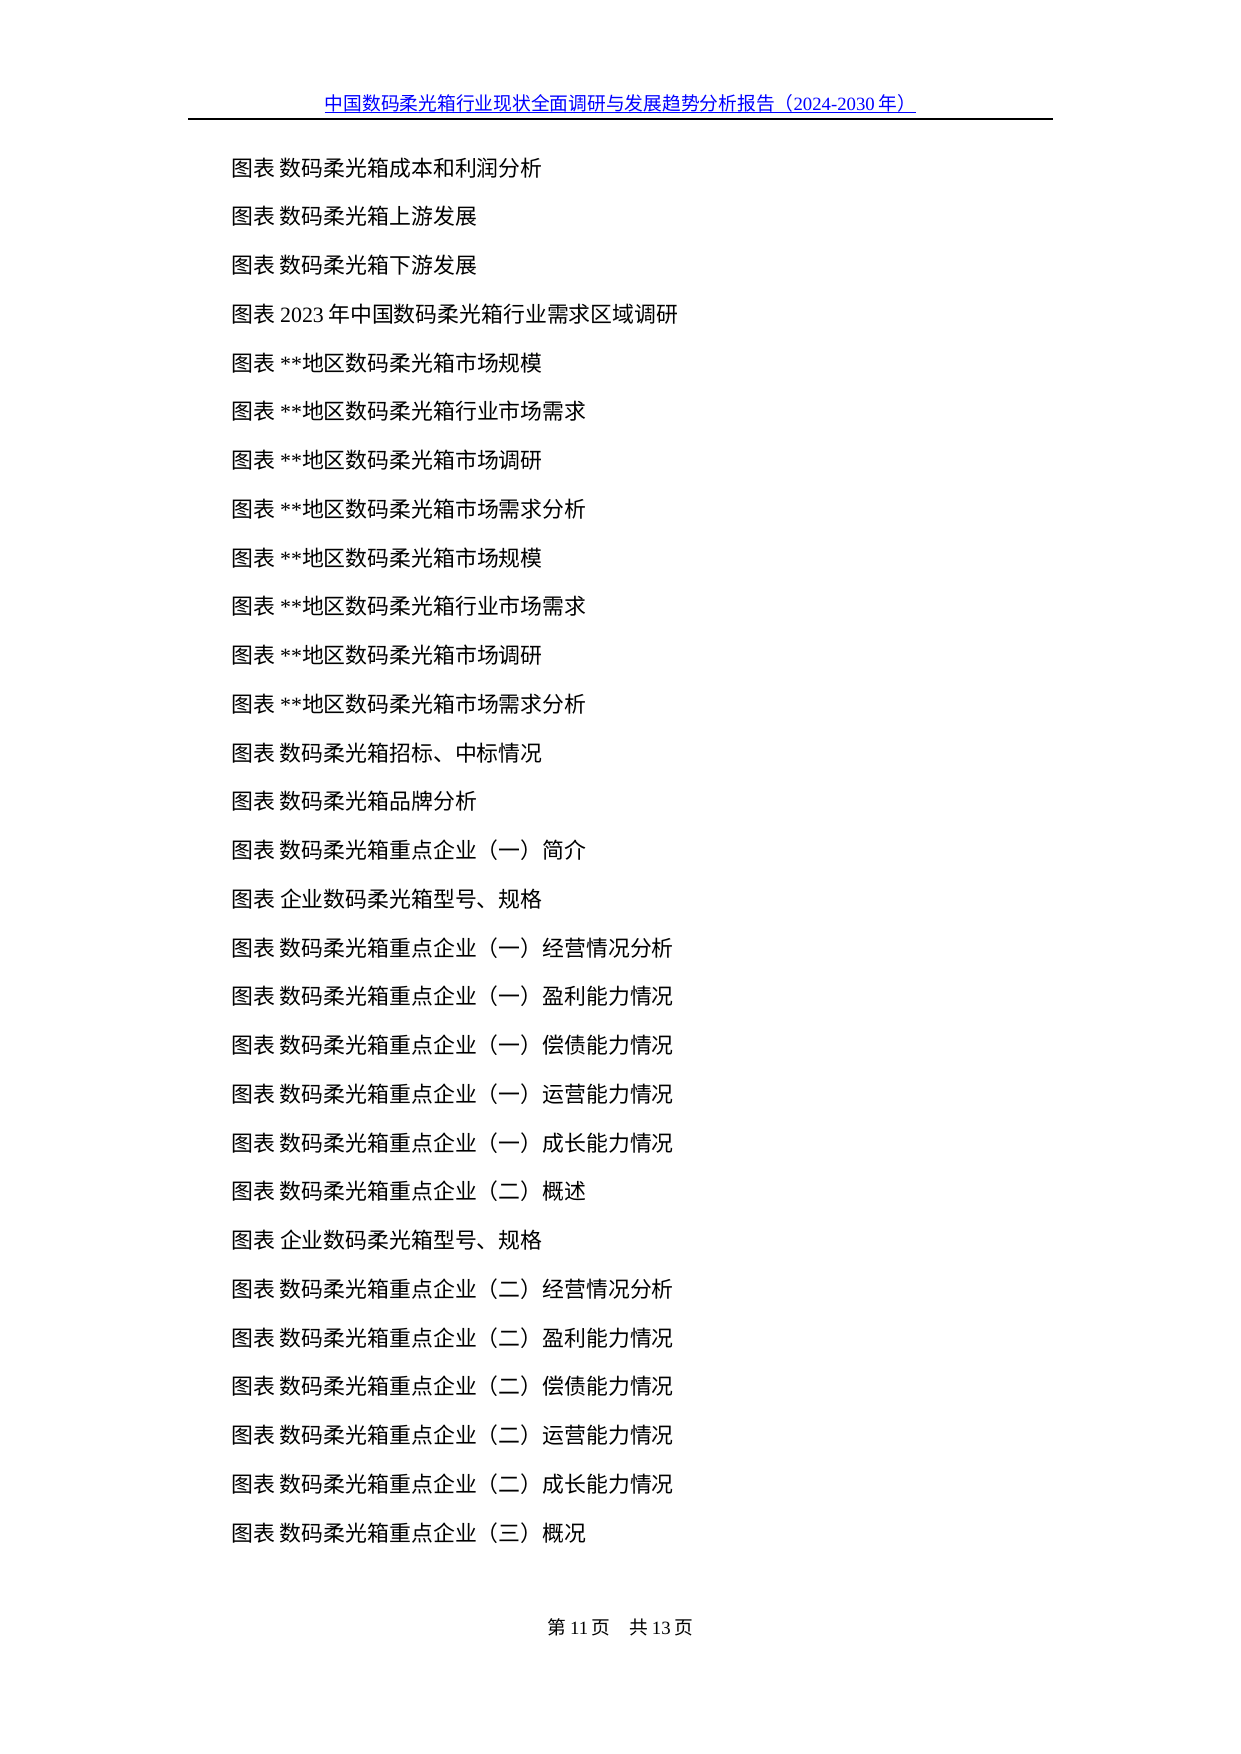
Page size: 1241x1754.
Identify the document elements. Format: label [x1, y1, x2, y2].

text [187, 150, 1053, 1548]
